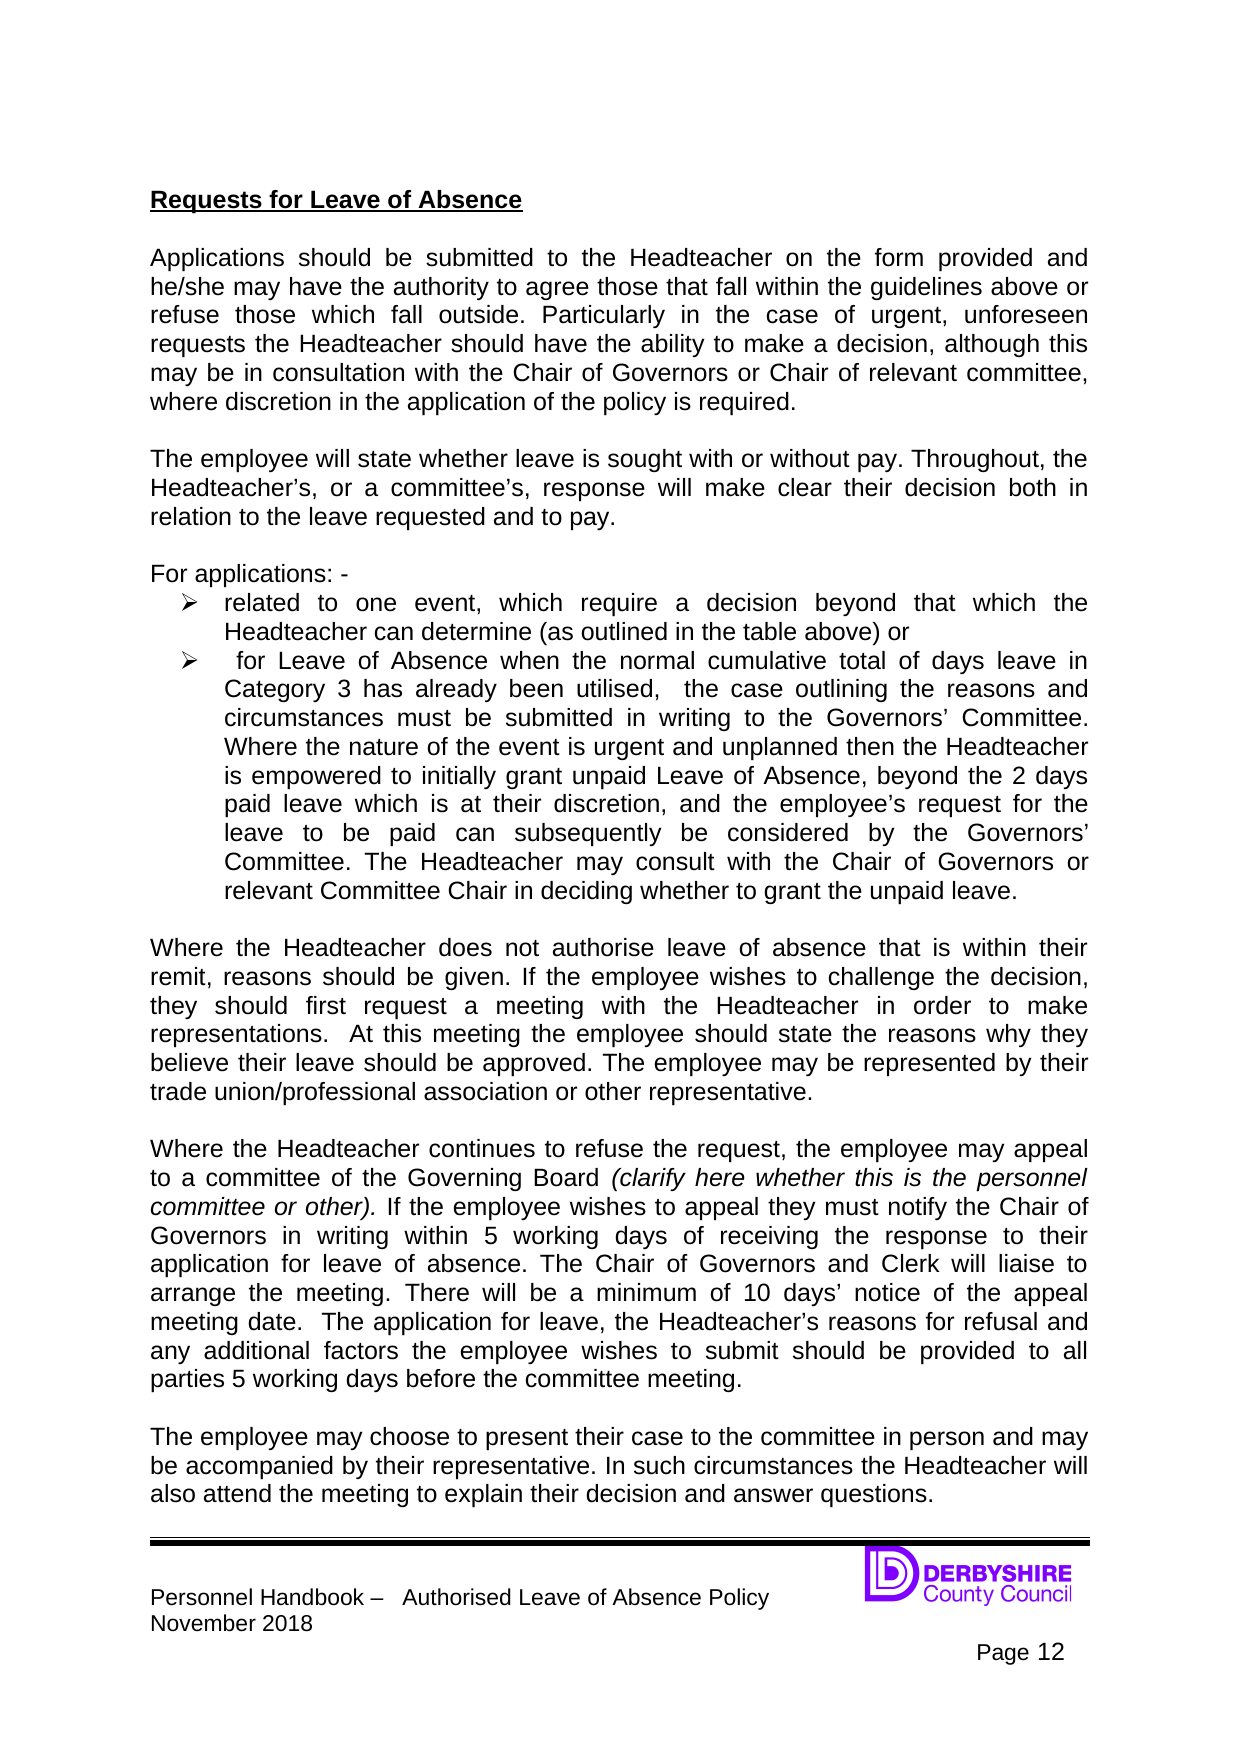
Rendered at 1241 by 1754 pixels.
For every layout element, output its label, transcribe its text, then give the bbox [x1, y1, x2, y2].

text Applications should be submitted to the Headteacher on the form provided and he/she may have the authority to agree those that fall within the guidelines above or refuse those which fall outside. Particularly in the case of urgent, unforeseen requests the Headteacher should have the ability to make a decision, although this may be in consultation with the Chair of Governors or Chair of relevant committee, where discretion in the application of the policy is required. [150, 243, 1090, 416]
list related to one event, which require a decision beyond that which the Headteacher can determine (as outlined in the table above) or [179, 588, 1090, 646]
text Where the Headteacher continues to refuse the request, the employee may appeal to a committee of the Governing Board (clarify here whether this is the personnel committee or other). If the employee wishes to appeal they must notify the Chair of Governors in writing within 5 working days of receiving the response to their application for leave of absence. The Chair of Governors and Clerk will liaise to arrange the meeting. There will be a minimum of 10 days’ notice of the appeal meeting date. The application for leave, the Headteacher’s reasons for refusal and any additional factors the employee wishes to submit should be provided to all parties 5 working days before the committee meeting. [150, 1134, 1090, 1393]
picture [864, 1546, 1072, 1606]
text Requests for Leave of Absence [150, 186, 1090, 214]
text Where the Headteacher does not authorise leave of absence that is within their remit, reasons should be given. If the employee wishes to challenge the decision, they should first request a meeting with the Headteacher in order to make representations. At this meeting the employee should state the reasons why they believe their leave should be approved. The employee may be represented by their trade union/professional association or other representative. [150, 933, 1090, 1106]
list for Leave of Absence when the normal cumulative total of days leave in Category 3 has already been utilised, the case outlining the reasons and circumstances must be submitted in writing to the Governors’ Committee. Where the nature of the event is urgent and unplanned then the Headteacher is empowered to initially grant unpaid Leave of Absence, beyond the 2 days paid leave which is at their discretion, and the employee’s request for the leave to be paid can subsequently be considered by the Governors’ Committee. The Headteacher may consult with the Chair of Governors or relevant Committee Chair in deciding whether to grant the unpaid leave. [179, 646, 1090, 904]
text The employee will state whether leave is sought with or without pay. Throughout, the Headteacher’s, or a committee’s, response will make clear their decision both in relation to the leave requested and to pay. [150, 444, 1090, 531]
text The employee may choose to present their case to the committee in person and may be accompanied by their representative. In such circumstances the Headteacher will also attend the meeting to explain their decision and answer questions. [150, 1422, 1090, 1508]
text For applications: - [150, 559, 1090, 588]
